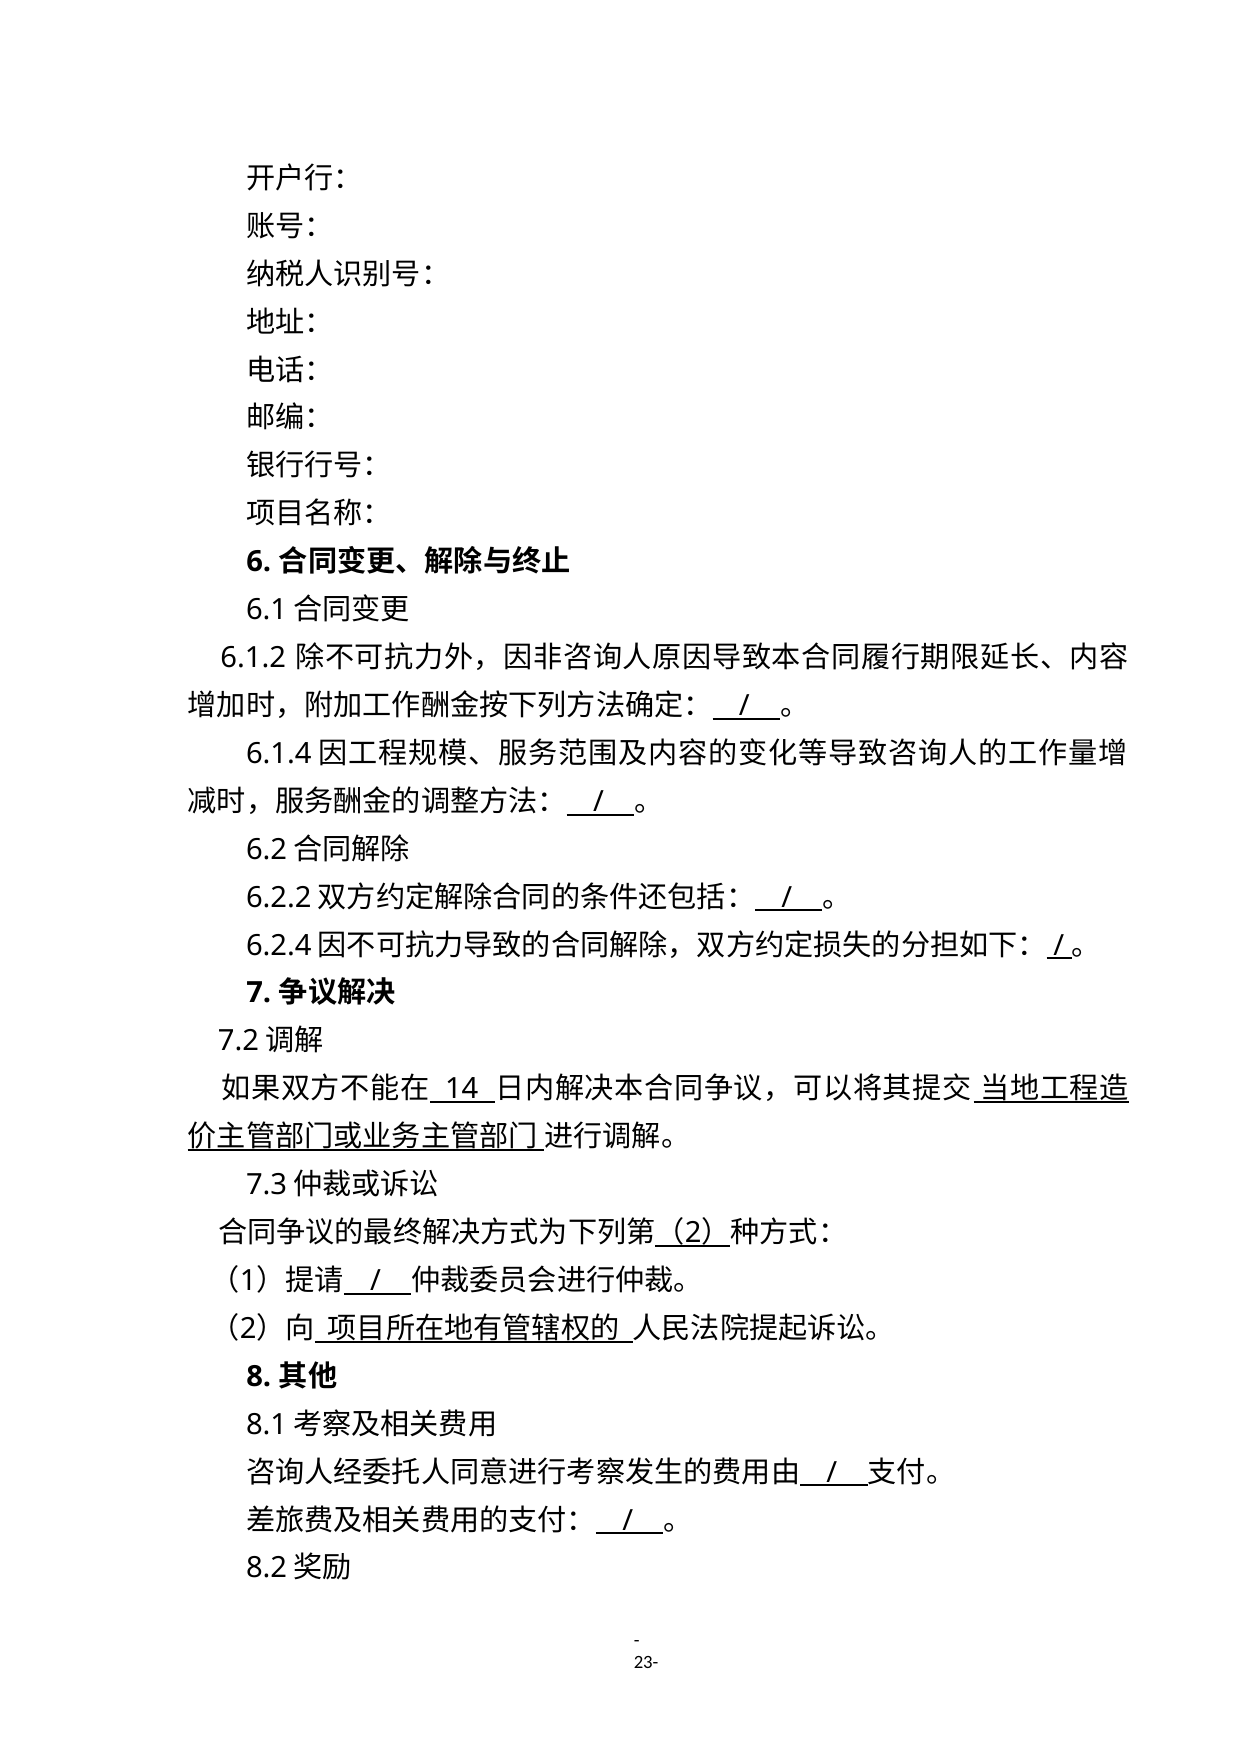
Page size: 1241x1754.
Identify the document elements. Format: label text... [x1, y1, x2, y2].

text 6.2.2双方约定解除合同的条件还包括： / 。 [187, 869, 1129, 917]
text 项目名称： [187, 485, 1129, 533]
text 6.1合同变更 6.1.2 除不可抗力外，因非咨询人原因导致本合同履行期限延长、内容增加时，附加工作酬金按下列方法确定： / 。 [187, 581, 1129, 725]
text 电话： [187, 342, 1129, 389]
text 账号： [187, 198, 1129, 246]
text 邮编： [187, 389, 1129, 437]
text 7.2调解 如果双方不能在 14 日内解决本合同争议，可以将其提交 当地工程造价主管部门或业务主管部门 进行调解。 [187, 1012, 1129, 1156]
subtitle 6.2合同解除 [187, 821, 1129, 869]
text 咨询人经委托人同意进行考察发生的费用由 / 支付。 [187, 1444, 1129, 1492]
text 6.2.4因不可抗力导致的合同解除，双方约定损失的分担如下： / 。 [187, 917, 1129, 964]
subtitle 8.1考察及相关费用 [187, 1396, 1129, 1444]
subtitle 8.2奖励 [187, 1539, 1129, 1587]
text 合同争议的最终解决方式为下列第（2）种方式： （1）提请 / 仲裁委员会进行仲裁。 （2）向 项目所在地有管辖权的 人民法院提起诉讼。 [187, 1204, 1129, 1348]
text 差旅费及相关费用的支付： / 。 [187, 1492, 1129, 1539]
text 地址： [187, 294, 1129, 342]
text 8. 其他 [187, 1348, 1129, 1396]
text 纳税人识别号： [187, 246, 1129, 294]
title 7. 争议解决 [187, 964, 1129, 1012]
text 开户行： [187, 150, 1129, 198]
subtitle 7.3仲裁或诉讼 [187, 1156, 1129, 1204]
text 6.1.4因工程规模、服务范围及内容的变化等导致咨询人的工作量增减时，服务酬金的调整方法： / 。 [187, 725, 1129, 821]
title 6. 合同变更、解除与终止 [187, 533, 1129, 581]
text 银行行号： [187, 437, 1129, 485]
